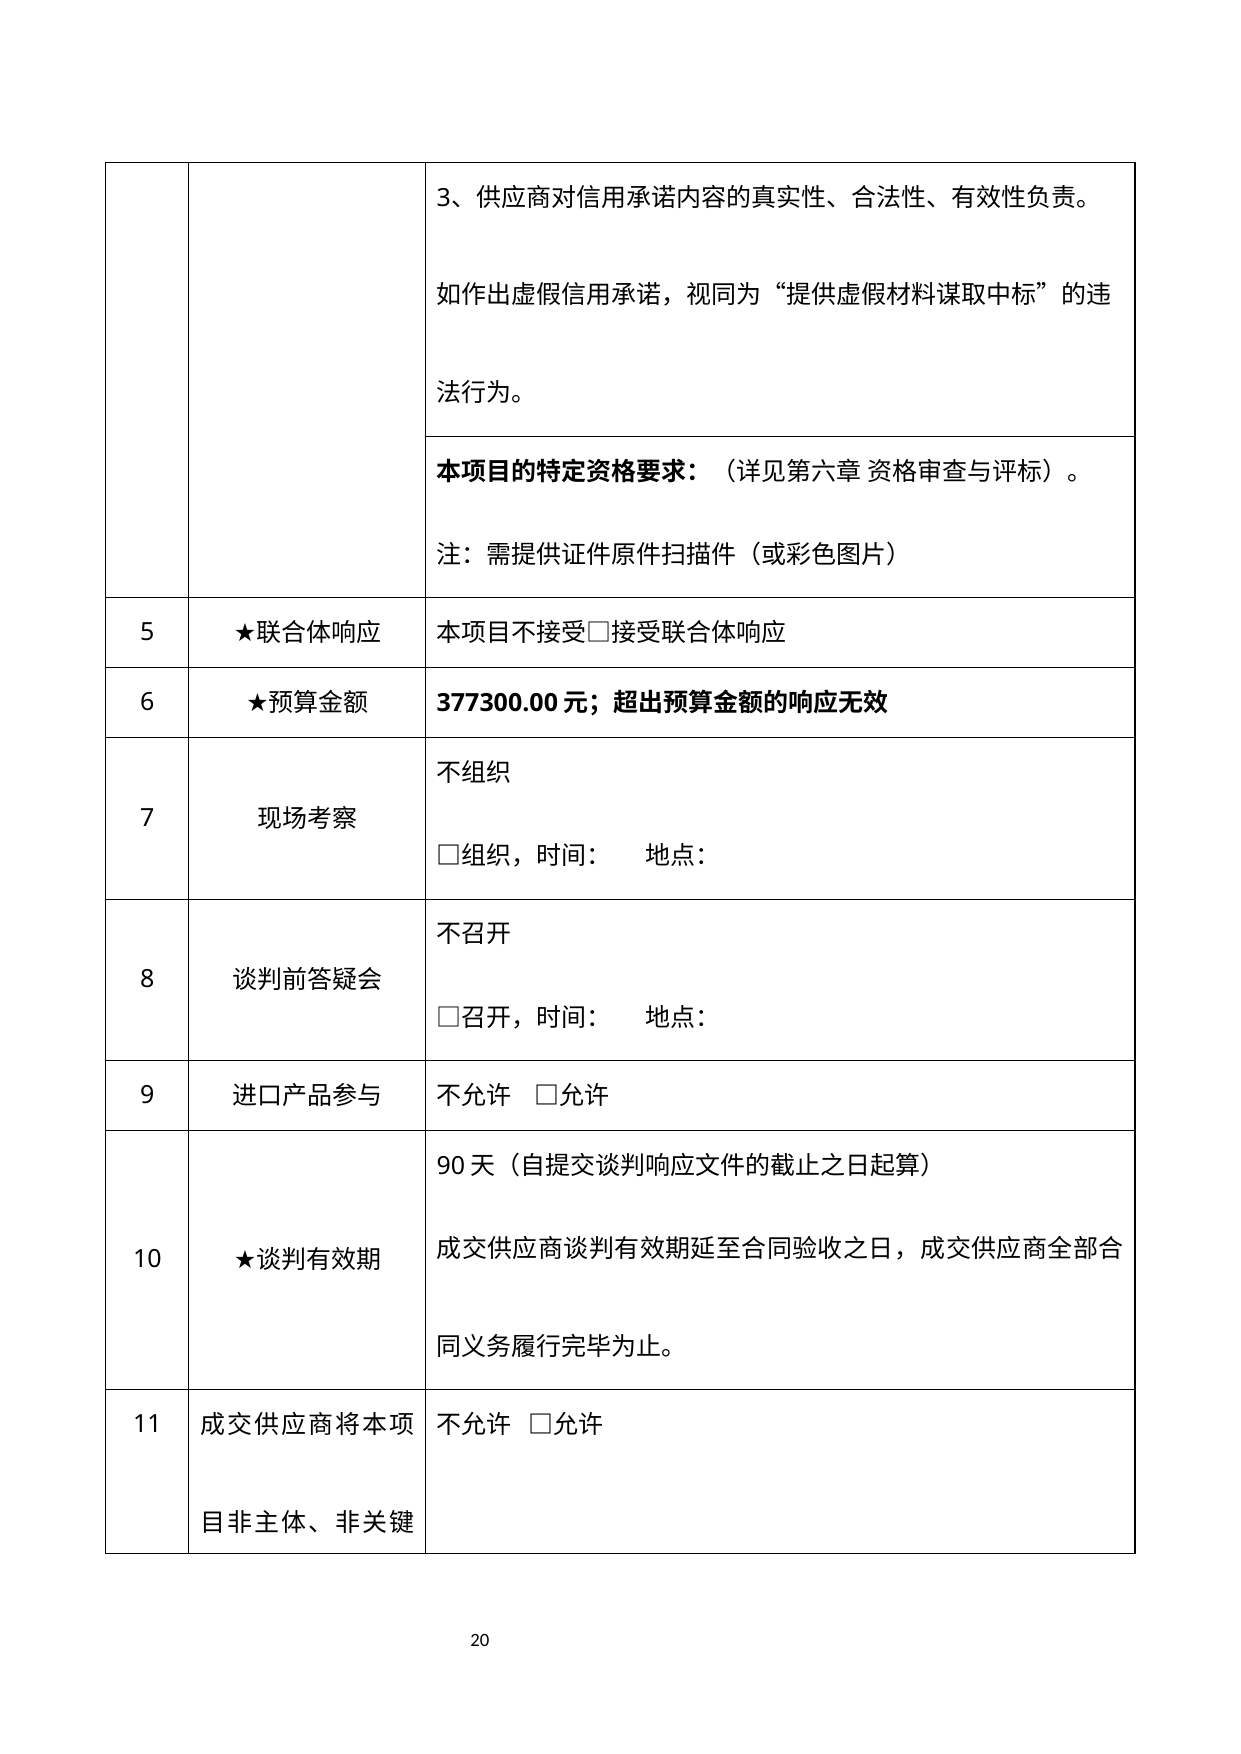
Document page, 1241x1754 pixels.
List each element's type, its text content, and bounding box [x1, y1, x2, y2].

table_cell 本项目不接受□接受联合体响应 [426, 598, 1134, 667]
table_cell 8 [106, 900, 188, 1060]
table_cell 进口产品参与 [189, 1061, 425, 1130]
table_cell 9 [106, 1061, 188, 1130]
table_cell 10 [106, 1131, 188, 1389]
table_cell 不允许 □允许 [426, 1390, 1134, 1553]
table_cell 90天（自提交谈判响应文件的截止之日起算） 成交供应商谈判有效期延至合同验收之日，成交供应商全部合同义务履行完毕为止。 [426, 1131, 1134, 1389]
table_cell 6 [106, 668, 188, 737]
table_cell 本项目的特定资格要求：（详见第六章 资格审查与评标）。 注：需提供证件原件扫描件（或彩色图片） [426, 437, 1134, 597]
table_cell 7 [106, 738, 188, 898]
table_cell 现场考察 [189, 738, 425, 898]
table_cell ★联合体响应 [189, 598, 425, 667]
table_cell 不召开 □召开，时间： 地点： [426, 900, 1134, 1060]
table_cell 5 [106, 598, 188, 667]
table_cell 377300.00元；超出预算金额的响应无效 [426, 668, 1134, 737]
table_cell 不组织 □组织，时间： 地点： [426, 738, 1134, 898]
table_cell ★谈判有效期 [189, 1131, 425, 1389]
table_cell 11 [106, 1390, 188, 1553]
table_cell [426, 163, 1134, 436]
table_cell 谈判前答疑会 [189, 900, 425, 1060]
table_cell 不允许 □允许 [426, 1061, 1134, 1130]
table_cell ★预算金额 [189, 668, 425, 737]
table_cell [189, 1390, 425, 1553]
